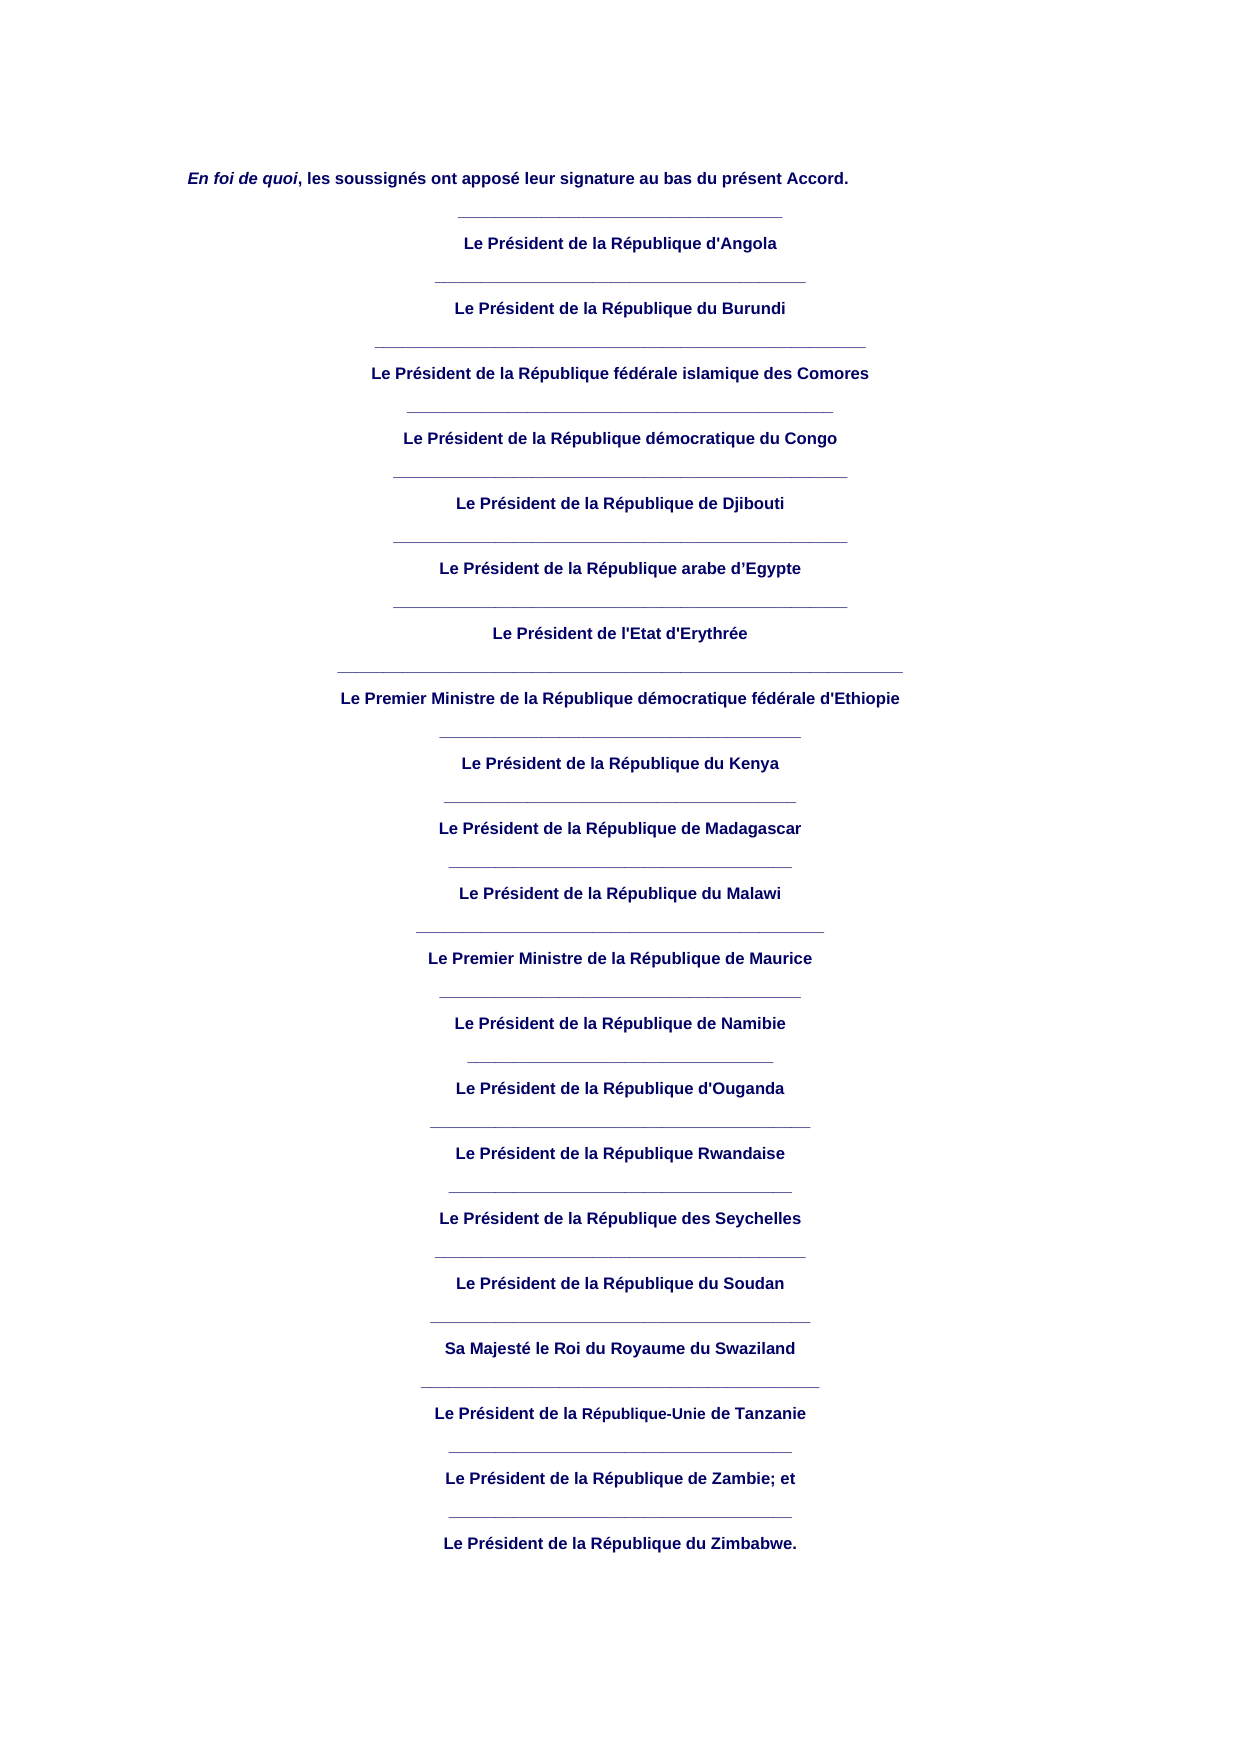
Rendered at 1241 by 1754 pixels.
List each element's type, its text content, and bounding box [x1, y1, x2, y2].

text Le Président de la République de Zambie; et [187, 1462, 1053, 1494]
text Le Président de la République du Malawi [187, 877, 1053, 909]
text _____________________________________ [187, 1494, 1053, 1527]
text Le Président de la République du Zimbabwe. [187, 1527, 1053, 1559]
text _____________________________________ [187, 1429, 1053, 1462]
text Le Président de la République-Unie de Tanzanie [187, 1397, 1053, 1429]
text ______________________________________ [187, 779, 1053, 812]
text _________________________________ [187, 1039, 1053, 1072]
text Le Président de la République du Burundi [187, 292, 1053, 324]
text _____________________________________________________________ [187, 649, 1053, 682]
text Le Président de la République des Seychelles [187, 1202, 1053, 1234]
text ____________________________________________ [187, 909, 1053, 942]
text _____________________________________ [187, 844, 1053, 877]
text Le Président de la République de Madagascar [187, 812, 1053, 844]
text _______________________________________ [187, 974, 1053, 1007]
text Le Président de la République démocratique du Congo [187, 422, 1053, 454]
text Le Président de la République d'Ouganda [187, 1072, 1053, 1104]
text _________________________________________ [187, 1299, 1053, 1332]
text Le Président de la République du Kenya [187, 747, 1053, 779]
text ________________________________________ [187, 259, 1053, 292]
text _____________________________________ [187, 1169, 1053, 1202]
text _________________________________________________ [187, 519, 1053, 552]
text _________________________________________________ [187, 584, 1053, 617]
text ________________________________________ [187, 1234, 1053, 1267]
text Le Président de la République de Namibie [187, 1007, 1053, 1039]
text _______________________________________ [187, 714, 1053, 747]
text _________________________________________ [187, 1104, 1053, 1137]
text _____________________________________________________ [187, 324, 1053, 357]
text Le Premier Ministre de la République démocratique fédérale d'Ethiopie [187, 682, 1053, 714]
text Le Président de l'Etat d'Erythrée [187, 617, 1053, 649]
text ______________________________________________ [187, 389, 1053, 422]
text Le Président de la République fédérale islamique des Comores [187, 357, 1053, 389]
text ___________________________________ [187, 194, 1053, 227]
text Le Président de la République Rwandaise [187, 1137, 1053, 1169]
text En foi de quoi, les soussignés ont apposé leur signature au bas du présent Accord. [187, 162, 1053, 194]
text _________________________________________________ [187, 454, 1053, 487]
text Le Président de la République arabe d’Egypte [187, 552, 1053, 584]
text Sa Majesté le Roi du Royaume du Swaziland [187, 1332, 1053, 1364]
text ___________________________________________ [187, 1364, 1053, 1397]
text Le Président de la République d'Angola [187, 227, 1053, 259]
text Le Président de la République de Djibouti [187, 487, 1053, 519]
text Le Premier Ministre de la République de Maurice [187, 942, 1053, 974]
text Le Président de la République du Soudan [187, 1267, 1053, 1299]
